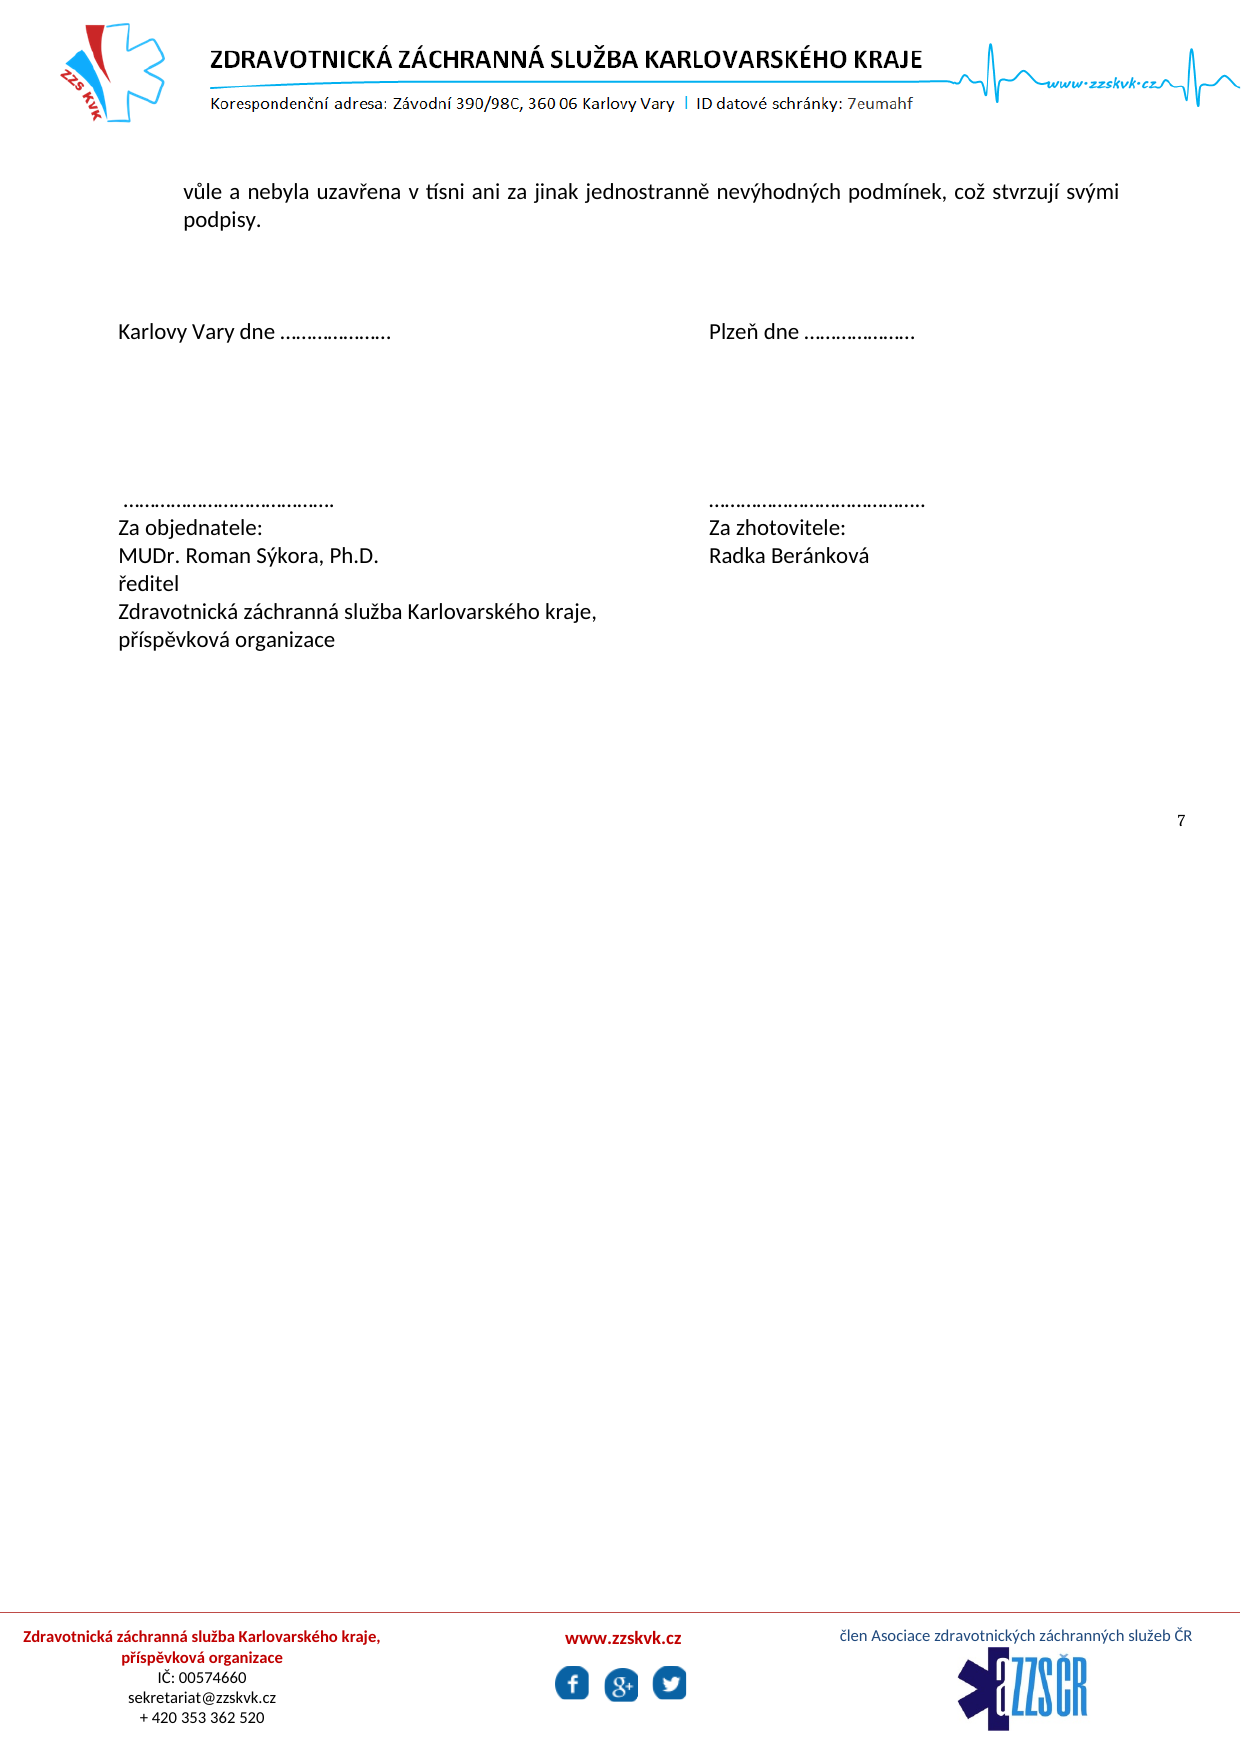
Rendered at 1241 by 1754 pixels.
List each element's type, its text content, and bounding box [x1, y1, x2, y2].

picture [0, 1600, 1240, 1622]
text Zdravotnická záchranná služba Karlovarského kraje, [118, 597, 1122, 626]
text ředitel [118, 569, 1122, 597]
picture [957, 1647, 1094, 1731]
picture [39, 6, 1241, 133]
text Karlovy Vary dne ………………… Plzeň dne ………………… [118, 317, 1093, 345]
picture [652, 1666, 687, 1700]
text Za objednatele: Za zhotovitele: [118, 513, 1122, 541]
text příspěvková organizace [118, 626, 1122, 653]
picture [604, 1668, 638, 1702]
text …………………………………. ………………………………….. [118, 485, 1093, 513]
text MUDr. Roman Sýkora, Ph.D. Radka Beránková [118, 541, 1122, 569]
picture [555, 1666, 589, 1700]
